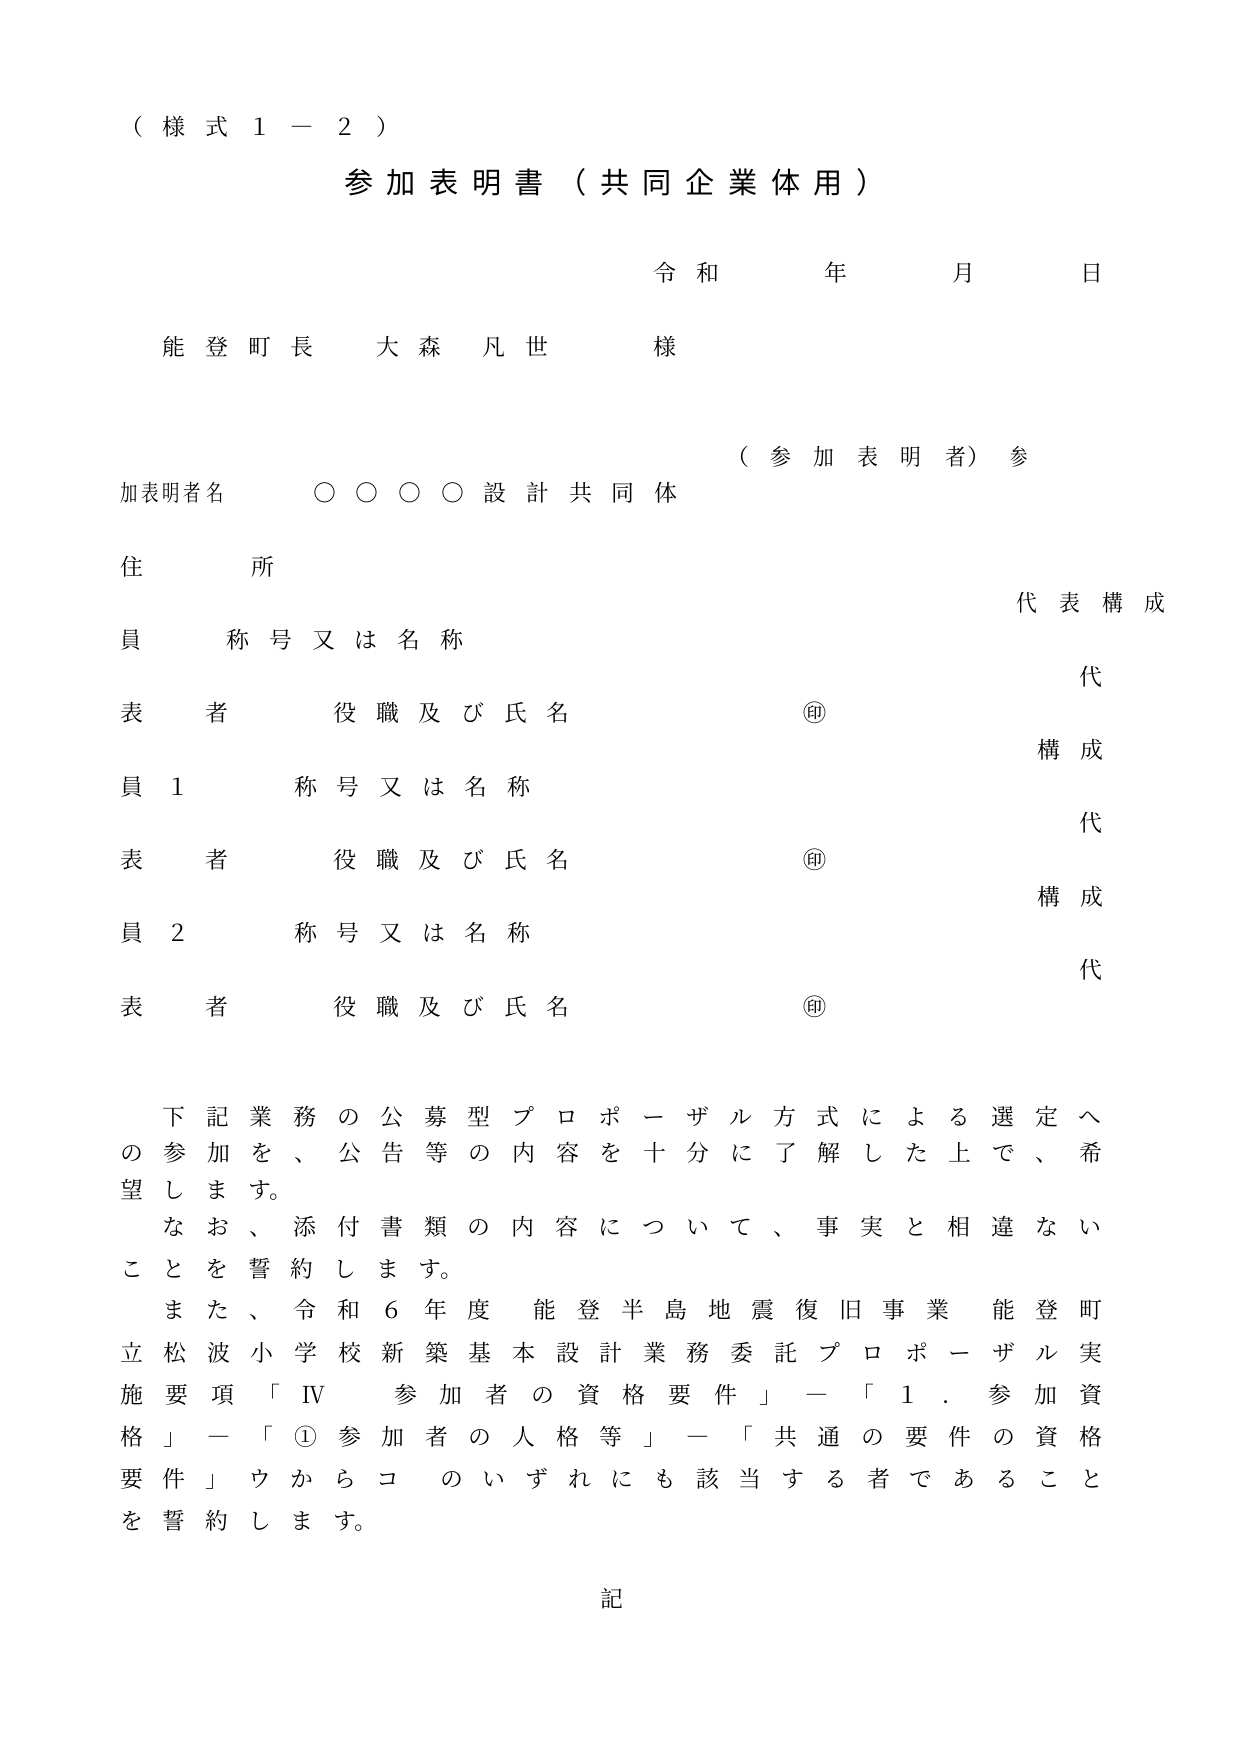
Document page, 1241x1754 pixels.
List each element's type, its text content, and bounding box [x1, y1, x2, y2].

text 住 所 [120, 510, 1032, 584]
text 参加表明書（共同企業体用） [120, 144, 1123, 217]
text （様式１―２） [120, 107, 1032, 144]
text 代 表 者 役職及び氏名 ㊞ [120, 804, 1123, 877]
text なお、添付書類の内容について、事実と相違ないことを誓約します。 [120, 1207, 1123, 1286]
text 下記業務の公募型プロポーザル方式による選定への参加を、公告等の内容を十分に了解した上で、希望します。 [120, 1097, 1123, 1207]
text 代表構成員 称号又は名称 [120, 584, 1123, 657]
text 構成員２ 称号又は名称 [120, 877, 1123, 950]
text 構成員１ 称号又は名称 [120, 730, 1123, 804]
text 令和 年 月 日 [120, 254, 1123, 290]
text 記 [120, 1579, 1123, 1616]
text 能登町長 大森 凡世 様 [120, 327, 1123, 364]
text （参加表明者）参加表明者名 ○○○○設計共同体 [120, 437, 1032, 510]
text 代 表 者 役職及び氏名 ㊞ [120, 950, 1123, 1024]
text 代 表 者 役職及び氏名 ㊞ [120, 657, 1123, 730]
text また、令和６年度 能登半島地震復旧事業 能登町立松波小学校新築基本設計業務委託プロポーザル実施要項「Ⅳ 参加者の資格要件」―「１．参加資格」―「①参加者の人格等」―「共通の要件の資格要件」ウからコ のいずれにも該当する者であることを誓約します。 [120, 1291, 1123, 1538]
